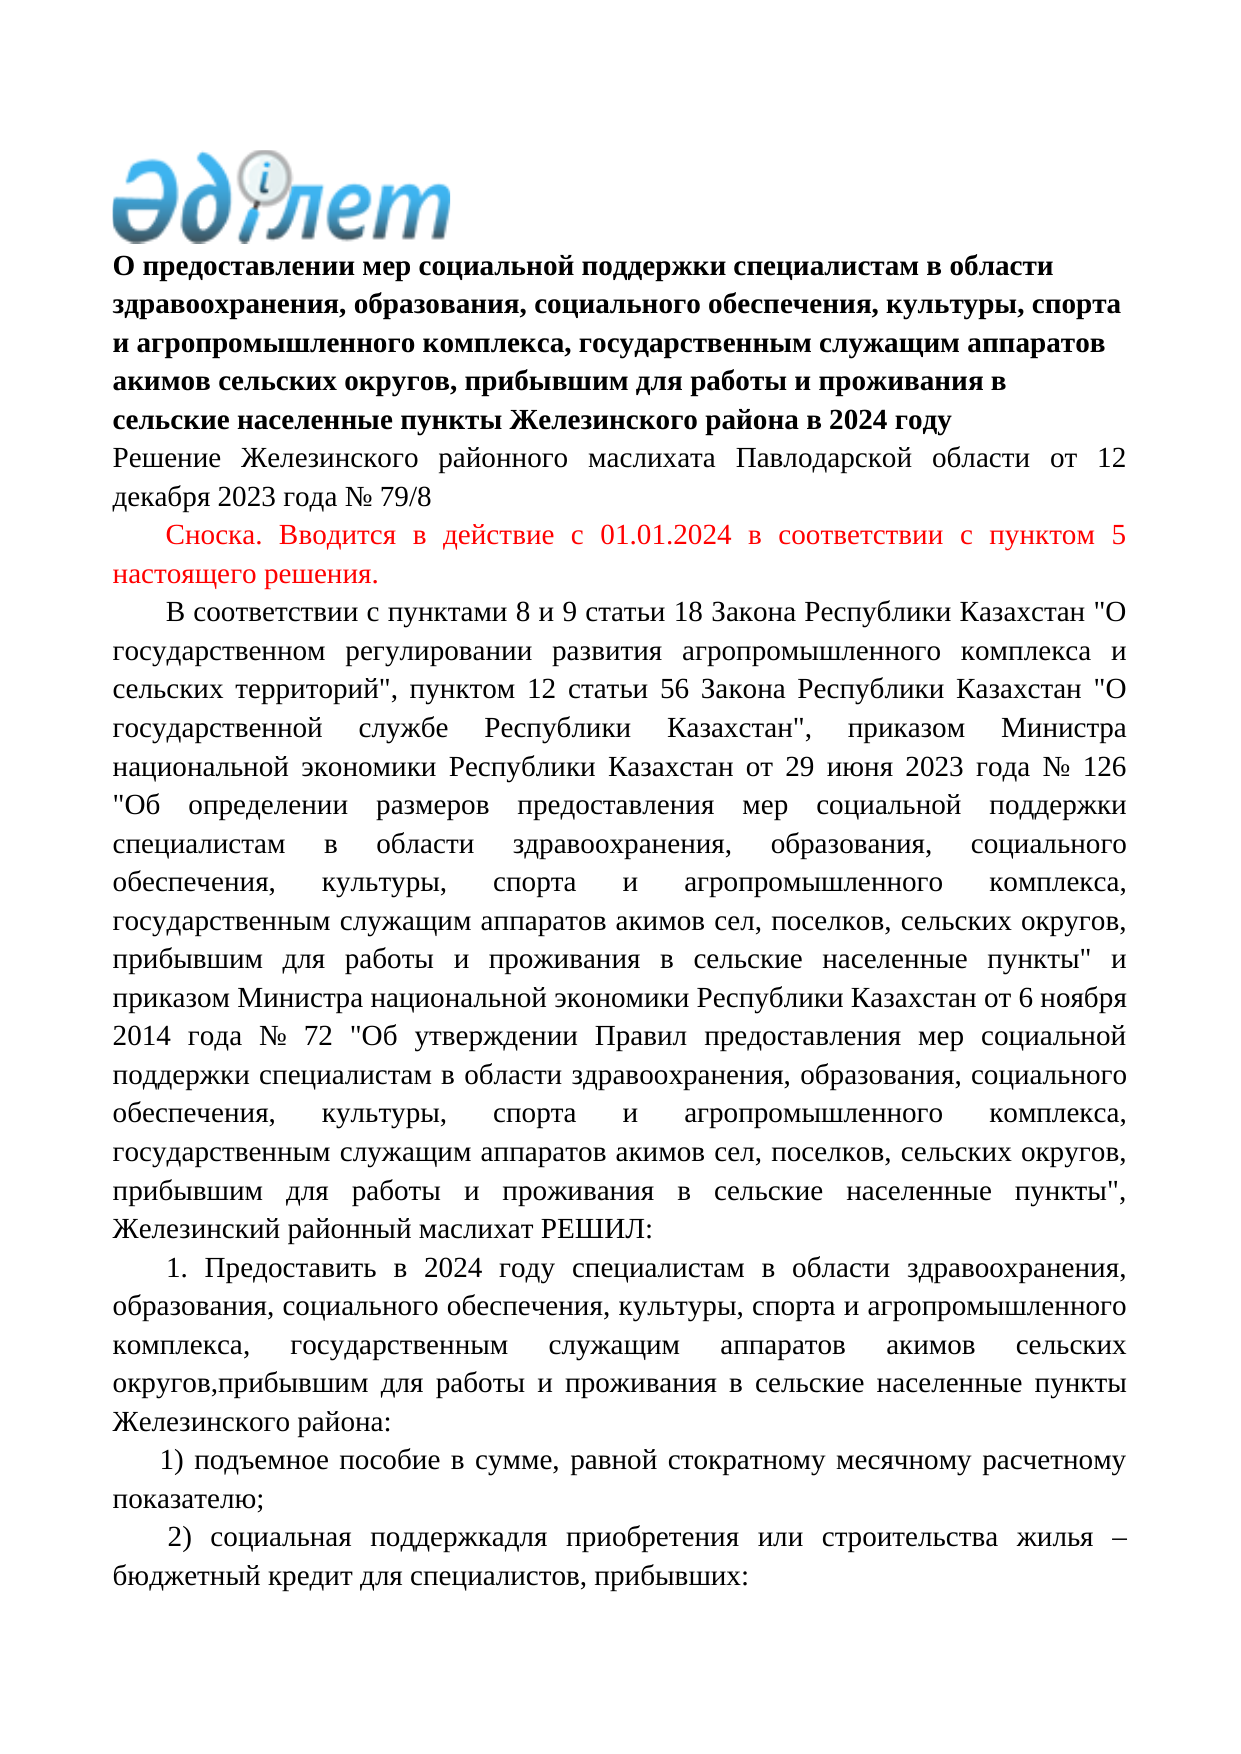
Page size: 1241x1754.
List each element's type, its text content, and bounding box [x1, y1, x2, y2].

text Сноска. Вводится в действие с 01.01.2024 в соответствии с пунктом 5 настоящего решения. [112, 517, 1128, 589]
text Решение Железинского районного маслихата Павлодарской области от 12 декабря 2023 года № 79/8 [112, 440, 1128, 512]
text 2) социальная поддержкадля приобретения или строительства жилья – бюджетный кредит для специалистов, прибывших: [112, 1519, 1128, 1592]
text В соответствии с пунктами 8 и 9 статьи 18 Закона Республики Казахстан "О государственном регулировании развития агропромышленного комплекса и сельских территорий", пунктом 12 статьи 56 Закона Республики Казахстан "О государственной службе Республики Казахстан", приказом Министра национальной экономики Республики Казахстан от 29 июня 2023 года № 126 "Об определении размеров предоставления мер социальной поддержки специалистам в области здравоохранения, образования, социального обеспечения, культуры, спорта и агропромышленного комплекса, государственным служащим аппаратов акимов сел, поселков, сельских округов, прибывшим для работы и проживания в сельские населенные пункты" и приказом Министра национальной экономики Республики Казахстан от 6 ноября 2014 года № 72 "Об утверждении Правил предоставления мер социальной поддержки специалистам в области здравоохранения, образования, социального обеспечения, культуры, спорта и агропромышленного комплекса, государственным служащим аппаратов акимов сел, поселков, сельских округов, прибывшим для работы и проживания в сельские населенные пункты", Железинский районный маслихат РЕШИЛ: [112, 594, 1128, 1245]
picture [112, 150, 451, 244]
text О предоставлении мер социальной поддержки специалистам в области здравоохранения, образования, социального обеспечения, культуры, спорта и агропромышленного комплекса, государственным служащим аппаратов акимов сельских округов, прибывшим для работы и проживания в сельские населенные пункты Железинского района в 2024 году [112, 248, 1128, 435]
text 1) подъемное пособие в сумме, равной стократному месячному расчетному показателю; [112, 1442, 1128, 1514]
text 1. Предоставить в 2024 году специалистам в области здравоохранения, образования, социального обеспечения, культуры, спорта и агропромышленного комплекса, государственным служащим аппаратов акимов сельских округов,прибывшим для работы и проживания в сельские населенные пункты Железинского района: [112, 1250, 1128, 1437]
